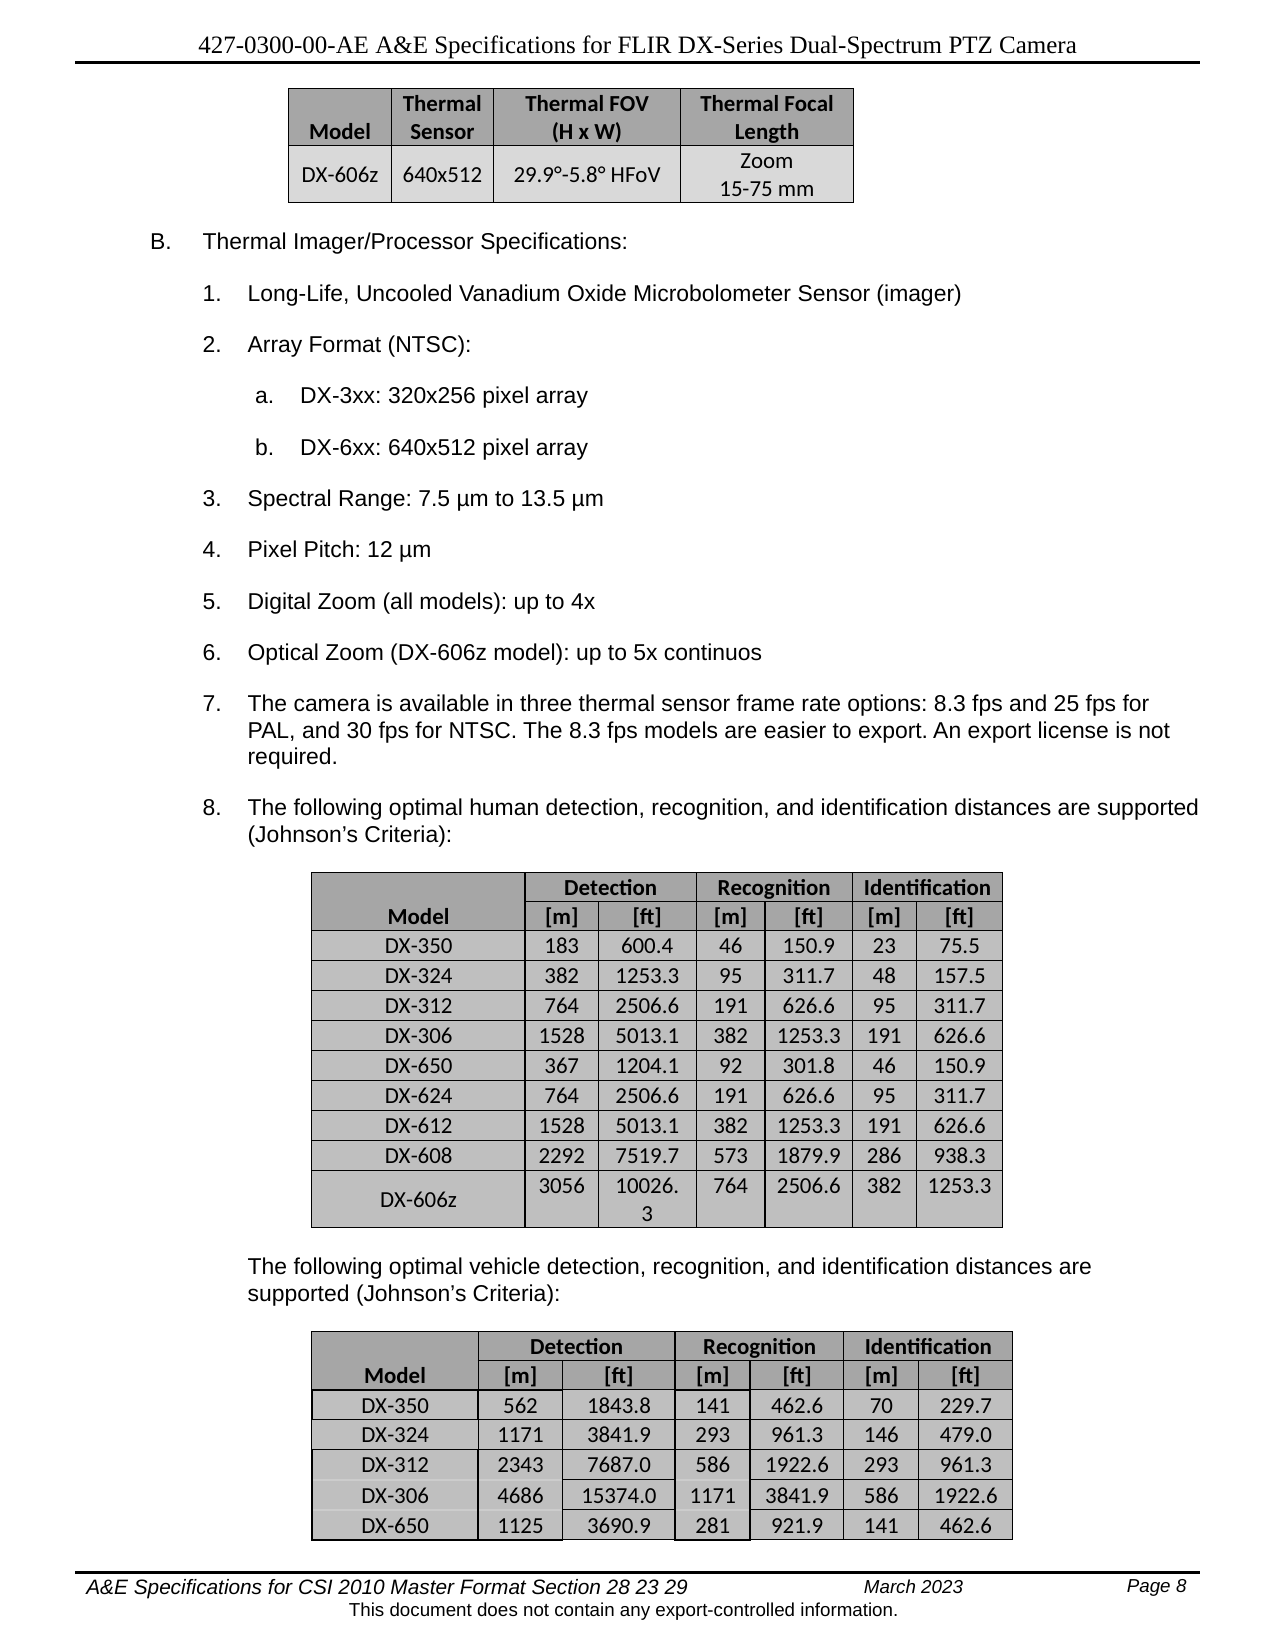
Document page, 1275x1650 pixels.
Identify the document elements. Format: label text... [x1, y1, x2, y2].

table_cell 3841.9 [563, 1420, 674, 1449]
table_cell 764 [526, 1081, 598, 1110]
table_cell 95 [853, 991, 916, 1020]
table_cell 5013.1 [599, 1111, 696, 1140]
table_cell 293 [844, 1450, 918, 1479]
table_cell DX-608 [312, 1141, 524, 1170]
table_cell 626.6 [917, 1111, 1002, 1140]
table_cell 46 [697, 931, 764, 960]
table_cell [m] [844, 1361, 918, 1389]
table_cell 311.7 [917, 991, 1002, 1020]
table_cell DX-624 [312, 1081, 524, 1110]
table_header Model [289, 89, 391, 145]
table_cell [ft] [917, 902, 1002, 930]
table_cell [m] [526, 902, 598, 930]
table_cell 7519.7 [599, 1141, 696, 1170]
subtitle The following optimal vehicle detection, recognition, and identification distances are supported (Johnson’s Criteria): [247, 1253, 1200, 1306]
table_cell 3056 [526, 1171, 598, 1227]
table_cell 23 [853, 931, 916, 960]
table_cell 183 [526, 931, 598, 960]
table_cell DX-350 [313, 1391, 477, 1419]
table_cell 1922.6 [751, 1450, 843, 1479]
table_cell 921.9 [751, 1510, 843, 1539]
table_cell 764 [526, 991, 598, 1020]
table_header Model [312, 873, 524, 930]
table_cell 146 [844, 1420, 918, 1449]
table_cell 191 [697, 991, 764, 1020]
table_cell DX-312 [312, 991, 524, 1020]
table_cell DX-612 [312, 1111, 524, 1140]
table_cell 92 [697, 1051, 764, 1080]
table_cell 600.4 [599, 931, 696, 960]
table_cell 2506.6 [599, 991, 696, 1020]
table_cell 1528 [526, 1111, 598, 1140]
table_cell [ft] [919, 1361, 1012, 1389]
table_cell 1204.1 [599, 1051, 696, 1080]
table_cell DX-324 [312, 961, 524, 990]
table_cell 4686 [479, 1481, 562, 1509]
table_cell DX-312 [313, 1450, 477, 1479]
table_cell 586 [676, 1450, 749, 1479]
table_cell 626.6 [766, 1081, 852, 1110]
table_cell 626.6 [917, 1021, 1002, 1050]
table_cell 150.9 [766, 931, 852, 960]
table_cell 191 [697, 1081, 764, 1110]
table_cell 961.3 [751, 1420, 843, 1449]
table_cell 10026.3 [599, 1171, 696, 1227]
table_cell 46 [853, 1051, 916, 1080]
table_cell 311.7 [766, 961, 852, 990]
table_cell [ft] [751, 1361, 843, 1389]
table_header Thermal Focal Length [681, 89, 853, 145]
table_cell 3690.9 [563, 1510, 674, 1539]
subtitle DX-6xx: 640x512 pixel array [255, 433, 1200, 460]
table_cell [m] [853, 902, 916, 930]
table_cell 382 [526, 961, 598, 990]
table_cell [m] [697, 902, 764, 930]
subtitle Pixel Pitch: 12 µm [202, 536, 1200, 563]
table_cell 367 [526, 1051, 598, 1080]
table_cell 191 [853, 1111, 916, 1140]
table_cell DX-306 [313, 1481, 477, 1509]
table_cell 2506.6 [599, 1081, 696, 1110]
table_cell 7687.0 [563, 1450, 674, 1479]
table_header Identification [853, 873, 1002, 901]
table_cell 2343 [479, 1450, 562, 1479]
table_cell 382 [697, 1111, 764, 1140]
table_cell 1922.6 [919, 1480, 1012, 1509]
table_cell 961.3 [919, 1450, 1012, 1479]
table_cell DX-606z [289, 146, 391, 202]
table_header Detection [479, 1332, 674, 1360]
table_cell 281 [676, 1511, 749, 1539]
table_cell 640x512 [392, 146, 493, 202]
table_cell 293 [676, 1420, 749, 1449]
table_cell DX-306 [312, 1021, 524, 1050]
table_cell 1528 [526, 1021, 598, 1050]
table_cell 48 [853, 961, 916, 990]
table_cell 1125 [479, 1511, 562, 1539]
table_cell 15374.0 [563, 1480, 674, 1509]
table_header Recognition [697, 873, 852, 901]
table_cell 1253.3 [766, 1111, 852, 1140]
table_cell [m] [479, 1361, 562, 1389]
table_cell 382 [853, 1171, 916, 1227]
table_cell 5013.1 [599, 1021, 696, 1050]
table_cell 2292 [526, 1141, 598, 1170]
table_header Thermal Sensor [392, 89, 493, 145]
table_cell [ft] [766, 902, 852, 930]
table_cell 626.6 [766, 991, 852, 1020]
table_cell 95 [697, 961, 764, 990]
table_header Thermal FOV (H x W) [494, 89, 680, 145]
table_cell [ft] [599, 902, 696, 930]
table_cell 229.7 [919, 1390, 1012, 1419]
table_cell 29.9°-5.8° HFoV [494, 146, 680, 202]
table_cell 2506.6 [766, 1171, 852, 1227]
table_cell 573 [697, 1141, 764, 1170]
subtitle Array Format (NTSC): [202, 331, 1200, 357]
subtitle Optical Zoom (DX-606z model): up to 5x continuos [202, 639, 1200, 665]
subtitle The camera is available in three thermal sensor frame rate options: 8.3 fps and 25 fps for PAL, and 30 fps for NTSC. The 8.3 fps models are easier to export. An export license is not required. [202, 690, 1200, 769]
table_cell 462.6 [919, 1510, 1012, 1539]
table_cell 286 [853, 1141, 916, 1170]
table_cell 157.5 [917, 961, 1002, 990]
subtitle DX-3xx: 320x256 pixel array [255, 382, 1200, 408]
table_cell 382 [697, 1021, 764, 1050]
table_cell DX-606z [312, 1171, 524, 1227]
table_header Identification [844, 1332, 1012, 1360]
table_cell 764 [697, 1171, 764, 1227]
table_cell 1253.3 [599, 961, 696, 990]
table_cell DX-324 [312, 1420, 478, 1449]
table_cell 95 [853, 1081, 916, 1110]
table_cell 191 [853, 1021, 916, 1050]
subtitle Spectral Range: 7.5 µm to 13.5 µm [202, 485, 1200, 511]
table_cell 1253.3 [917, 1171, 1002, 1227]
table_cell 462.6 [751, 1390, 843, 1419]
table_cell DX-650 [312, 1051, 524, 1080]
subtitle Digital Zoom (all models): up to 4x [202, 588, 1200, 614]
table_cell 562 [479, 1391, 562, 1419]
table_cell 1253.3 [766, 1021, 852, 1050]
table_header Recognition [676, 1332, 843, 1360]
table_header Detection [526, 873, 696, 901]
table_cell [m] [676, 1361, 749, 1389]
table_cell 1171 [479, 1420, 562, 1449]
table_header Model [312, 1332, 478, 1389]
table_cell 75.5 [917, 931, 1002, 960]
subtitle Thermal Imager/Processor Specifications: [150, 228, 1200, 254]
table_cell 586 [844, 1480, 918, 1509]
table_cell 301.8 [766, 1051, 852, 1080]
table_cell 3841.9 [751, 1480, 843, 1509]
table_cell 479.0 [919, 1420, 1012, 1449]
table_cell [ft] [563, 1361, 674, 1389]
table_cell 938.3 [917, 1141, 1002, 1170]
table_cell 1171 [676, 1481, 749, 1509]
table_cell Zoom 15-75 mm [681, 146, 853, 202]
table_cell DX-650 [313, 1511, 477, 1539]
table_cell DX-350 [312, 931, 524, 960]
table_cell 1879.9 [766, 1141, 852, 1170]
subtitle The following optimal human detection, recognition, and identification distances are supported (Johnson’s Criteria): [202, 794, 1200, 847]
table_cell 141 [844, 1510, 918, 1539]
table_cell 70 [844, 1390, 918, 1419]
subtitle Long-Life, Uncooled Vanadium Oxide Microbolometer Sensor (imager) [202, 279, 1200, 306]
table_cell 1843.8 [563, 1390, 674, 1419]
table_cell 311.7 [917, 1081, 1002, 1110]
table_cell 150.9 [917, 1051, 1002, 1080]
table_cell 141 [676, 1391, 749, 1419]
